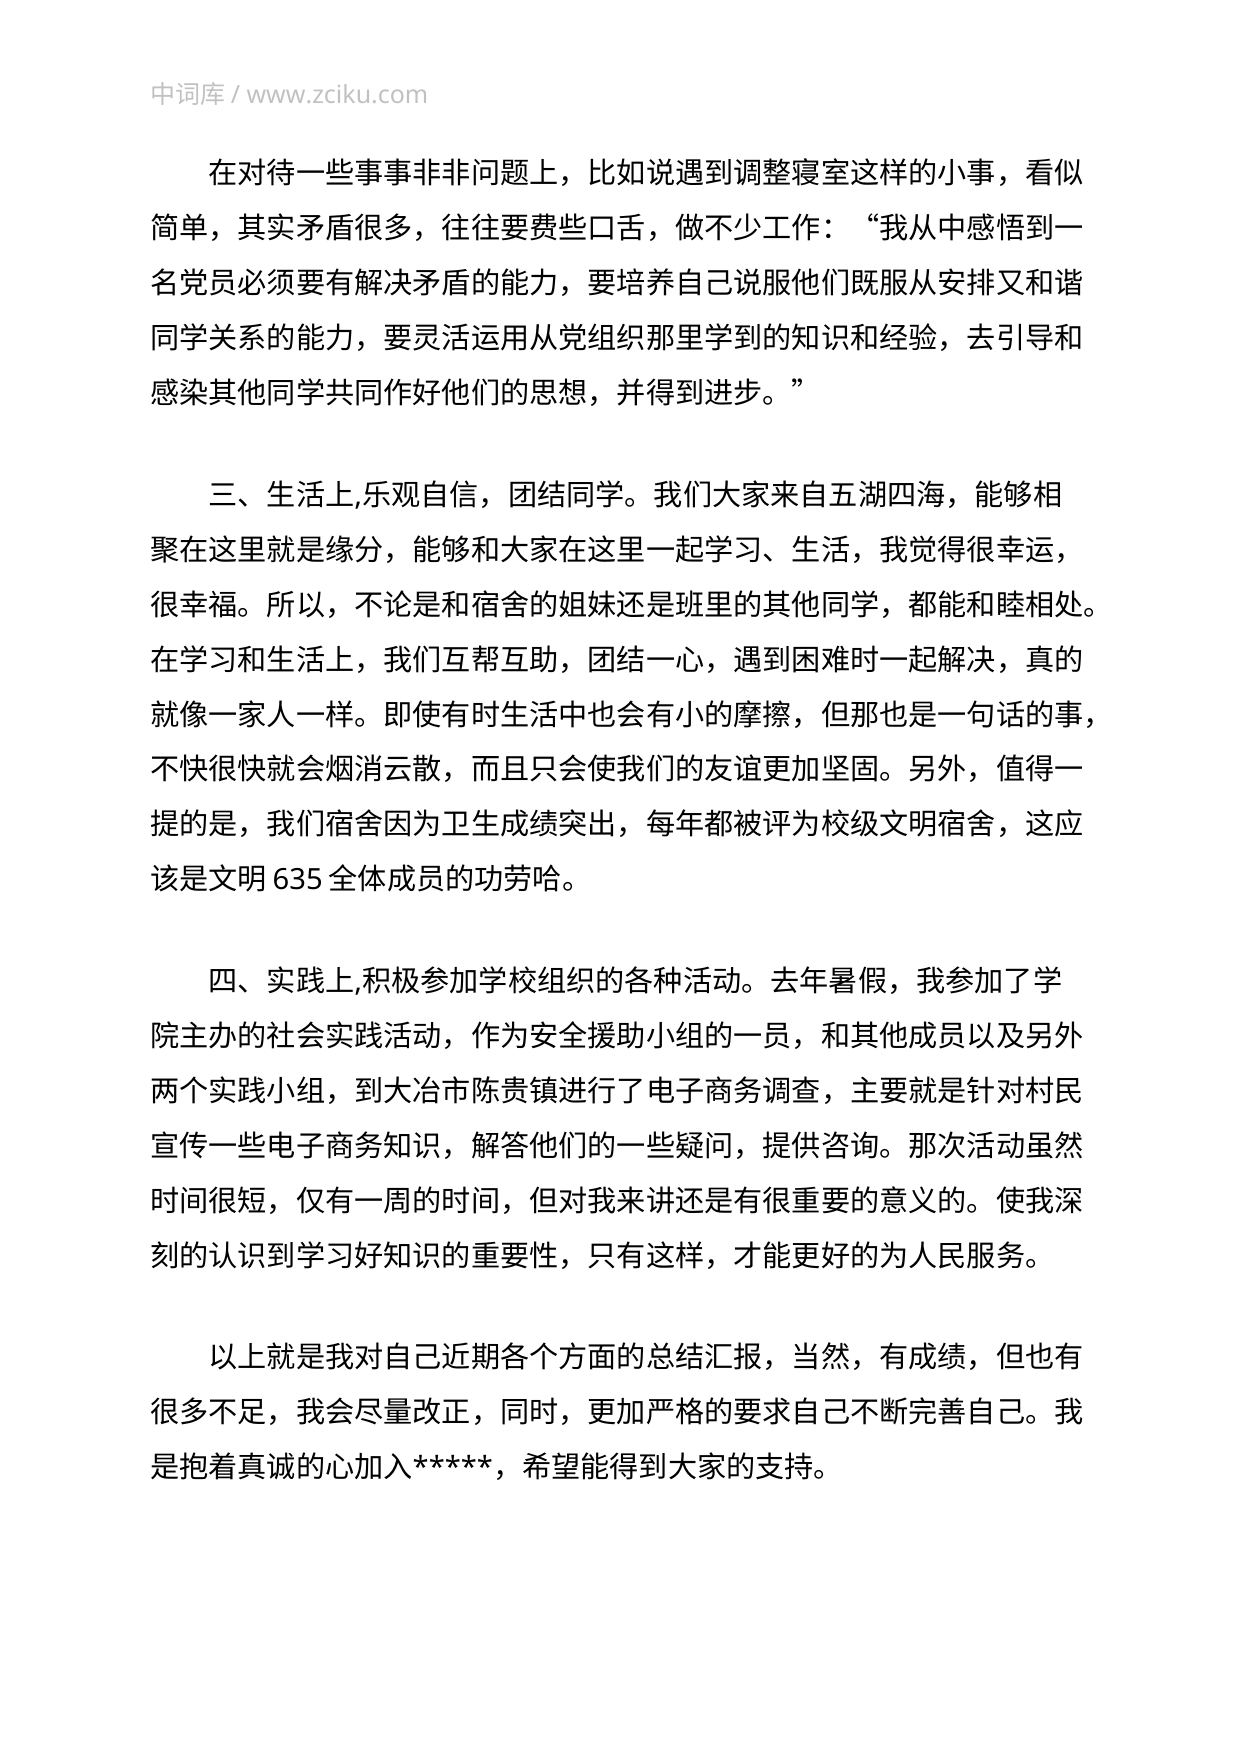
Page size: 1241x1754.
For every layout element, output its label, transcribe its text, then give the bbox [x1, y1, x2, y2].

text 在对待一些事事非非问题上，比如说遇到调整寝室这样的小事，看似简单，其实矛盾很多，往往要费些口舌，做不少工作：“我从中感悟到一名党员必须要有解决矛盾的能力，要培养自己说服他们既服从安排又和谐同学关系的能力，要灵活运用从党组织那里学到的知识和经验，去引导和感染其他同学共同作好他们的思想，并得到进步。” [150, 150, 1090, 412]
text 三、生活上,乐观自信，团结同学。我们大家来自五湖四海，能够相聚在这里就是缘分，能够和大家在这里一起学习、生活，我觉得很幸运，很幸福。所以，不论是和宿舍的姐妹还是班里的其他同学，都能和睦相处。在学习和生活上，我们互帮互助，团结一心，遇到困难时一起解决，真的就像一家人一样。即使有时生活中也会有小的摩擦，但那也是一句话的事，不快很快就会烟消云散，而且只会使我们的友谊更加坚固。另外，值得一提的是，我们宿舍因为卫生成绩突出，每年都被评为校级文明宿舍，这应该是文明635全体成员的功劳哈。 [150, 471, 1090, 898]
text 四、实践上,积极参加学校组织的各种活动。去年暑假，我参加了学院主办的社会实践活动，作为安全援助小组的一员，和其他成员以及另外两个实践小组，到大冶市陈贵镇进行了电子商务调查，主要就是针对村民宣传一些电子商务知识，解答他们的一些疑问，提供咨询。那次活动虽然时间很短，仅有一周的时间，但对我来讲还是有很重要的意义的。使我深刻的认识到学习好知识的重要性，只有这样，才能更好的为人民服务。 [150, 958, 1090, 1274]
text 以上就是我对自己近期各个方面的总结汇报，当然，有成绩，但也有很多不足，我会尽量改正，同时，更加严格的要求自己不断完善自己。我是抱着真诚的心加入*****，希望能得到大家的支持。 [150, 1334, 1090, 1486]
